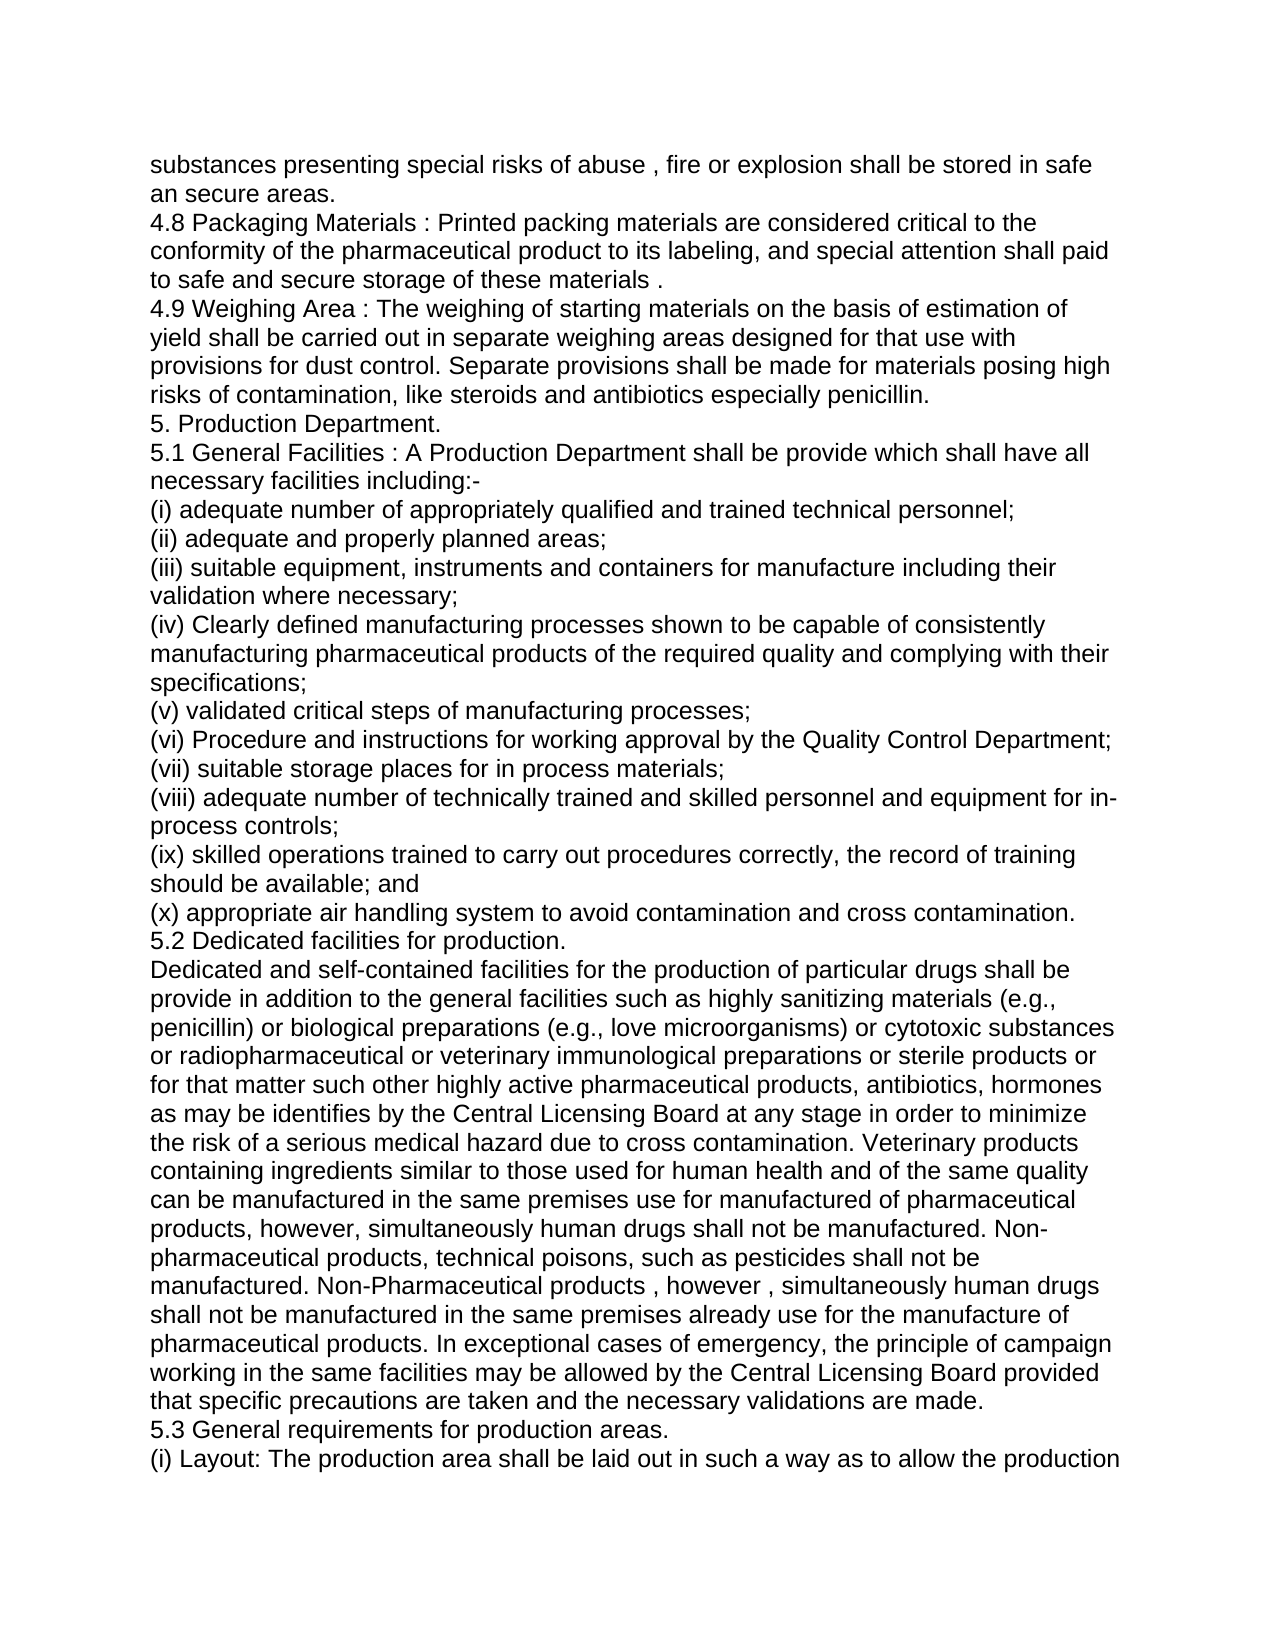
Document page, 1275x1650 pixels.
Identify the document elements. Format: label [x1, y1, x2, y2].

text [150, 150, 1125, 1472]
